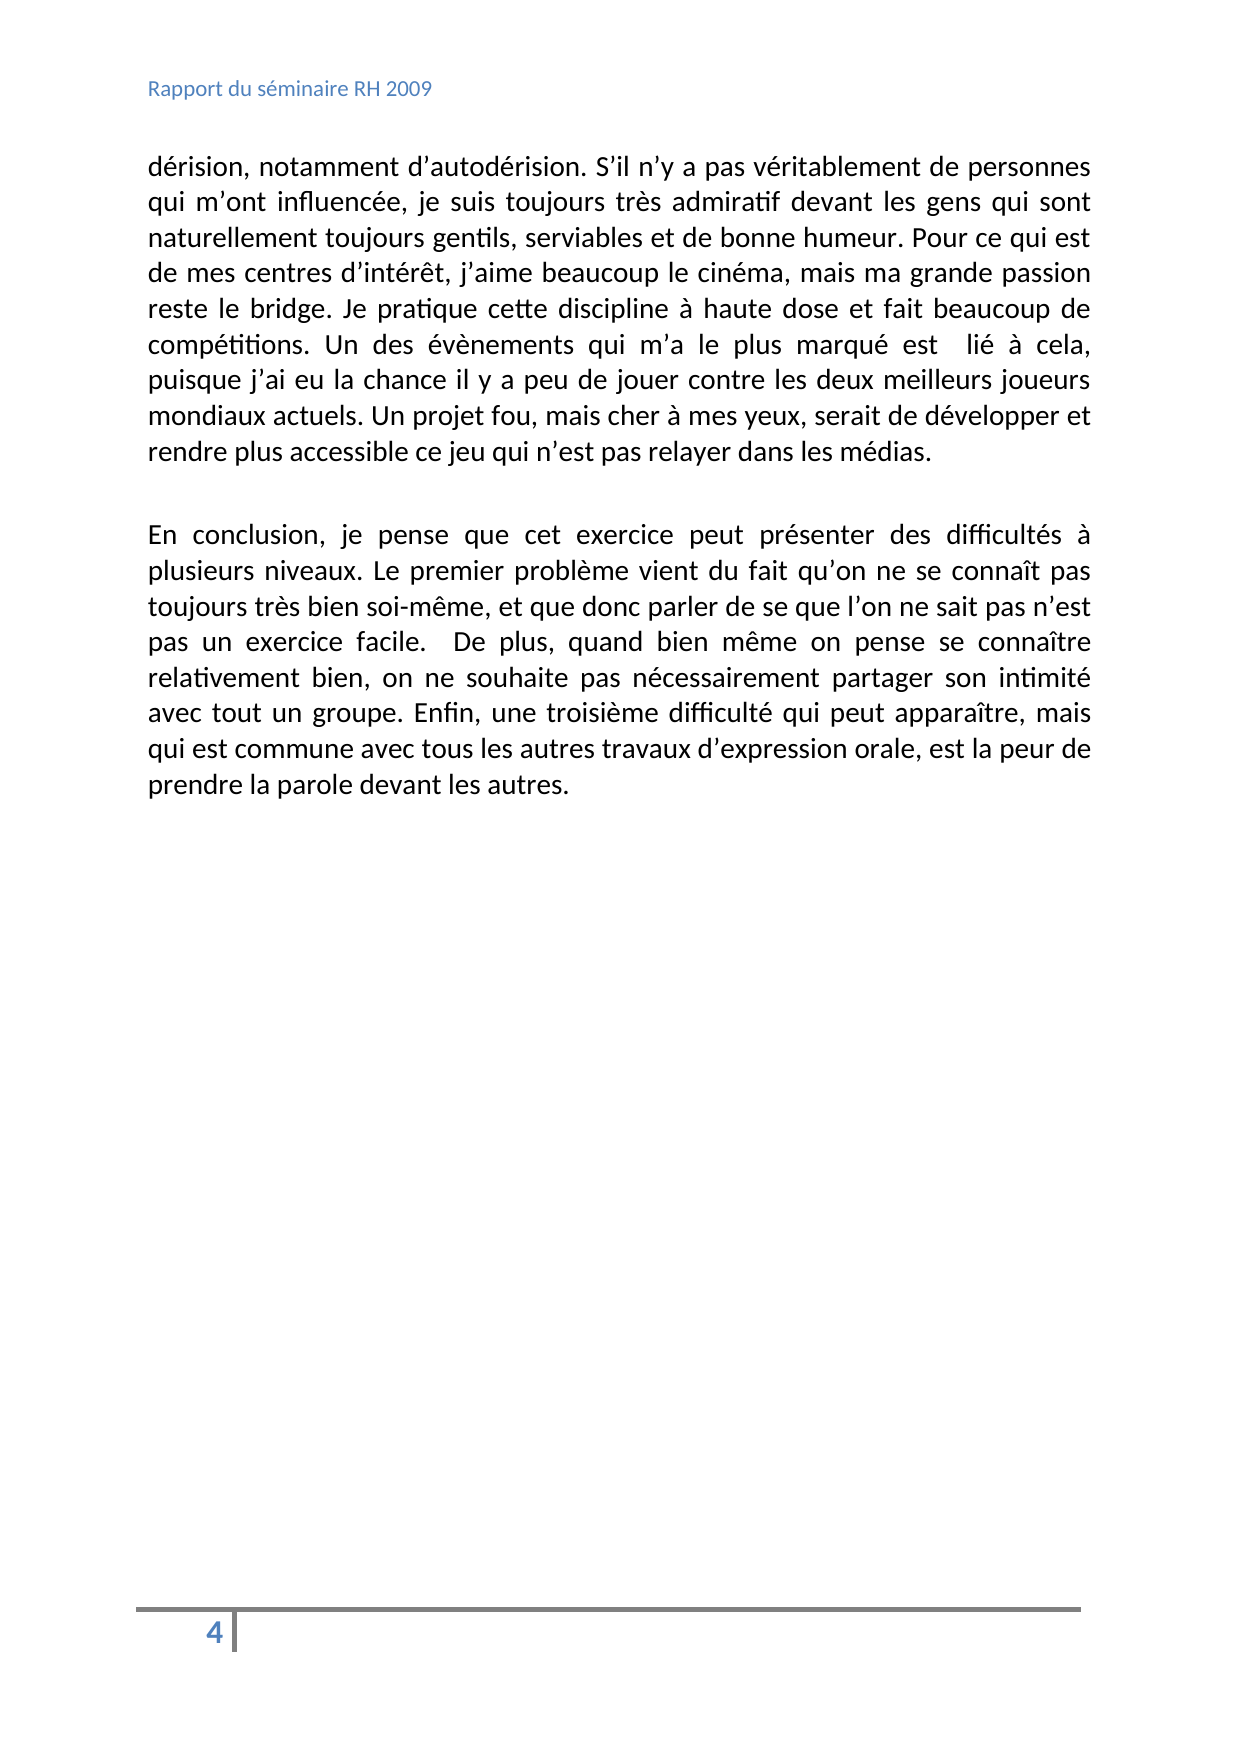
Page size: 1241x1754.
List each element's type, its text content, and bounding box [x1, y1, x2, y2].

text En conclusion, je pense que cet exercice peut présenter des difficultés à plusieurs niveaux. Le premier problème vient du fait qu’on ne se connaît pas toujours très bien soi-même, et que donc parler de se que l’on ne sait pas n’est pas un exercice facile. De plus, quand bien même on pense se connaître relativement bien, on ne souhaite pas nécessairement partager son intimité avec tout un groupe. Enfin, une troisième difficulté qui peut apparaître, mais qui est commune avec tous les autres travaux d’expression orale, est la peur de prendre la parole devant les autres. [148, 516, 1093, 801]
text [148, 148, 1093, 468]
